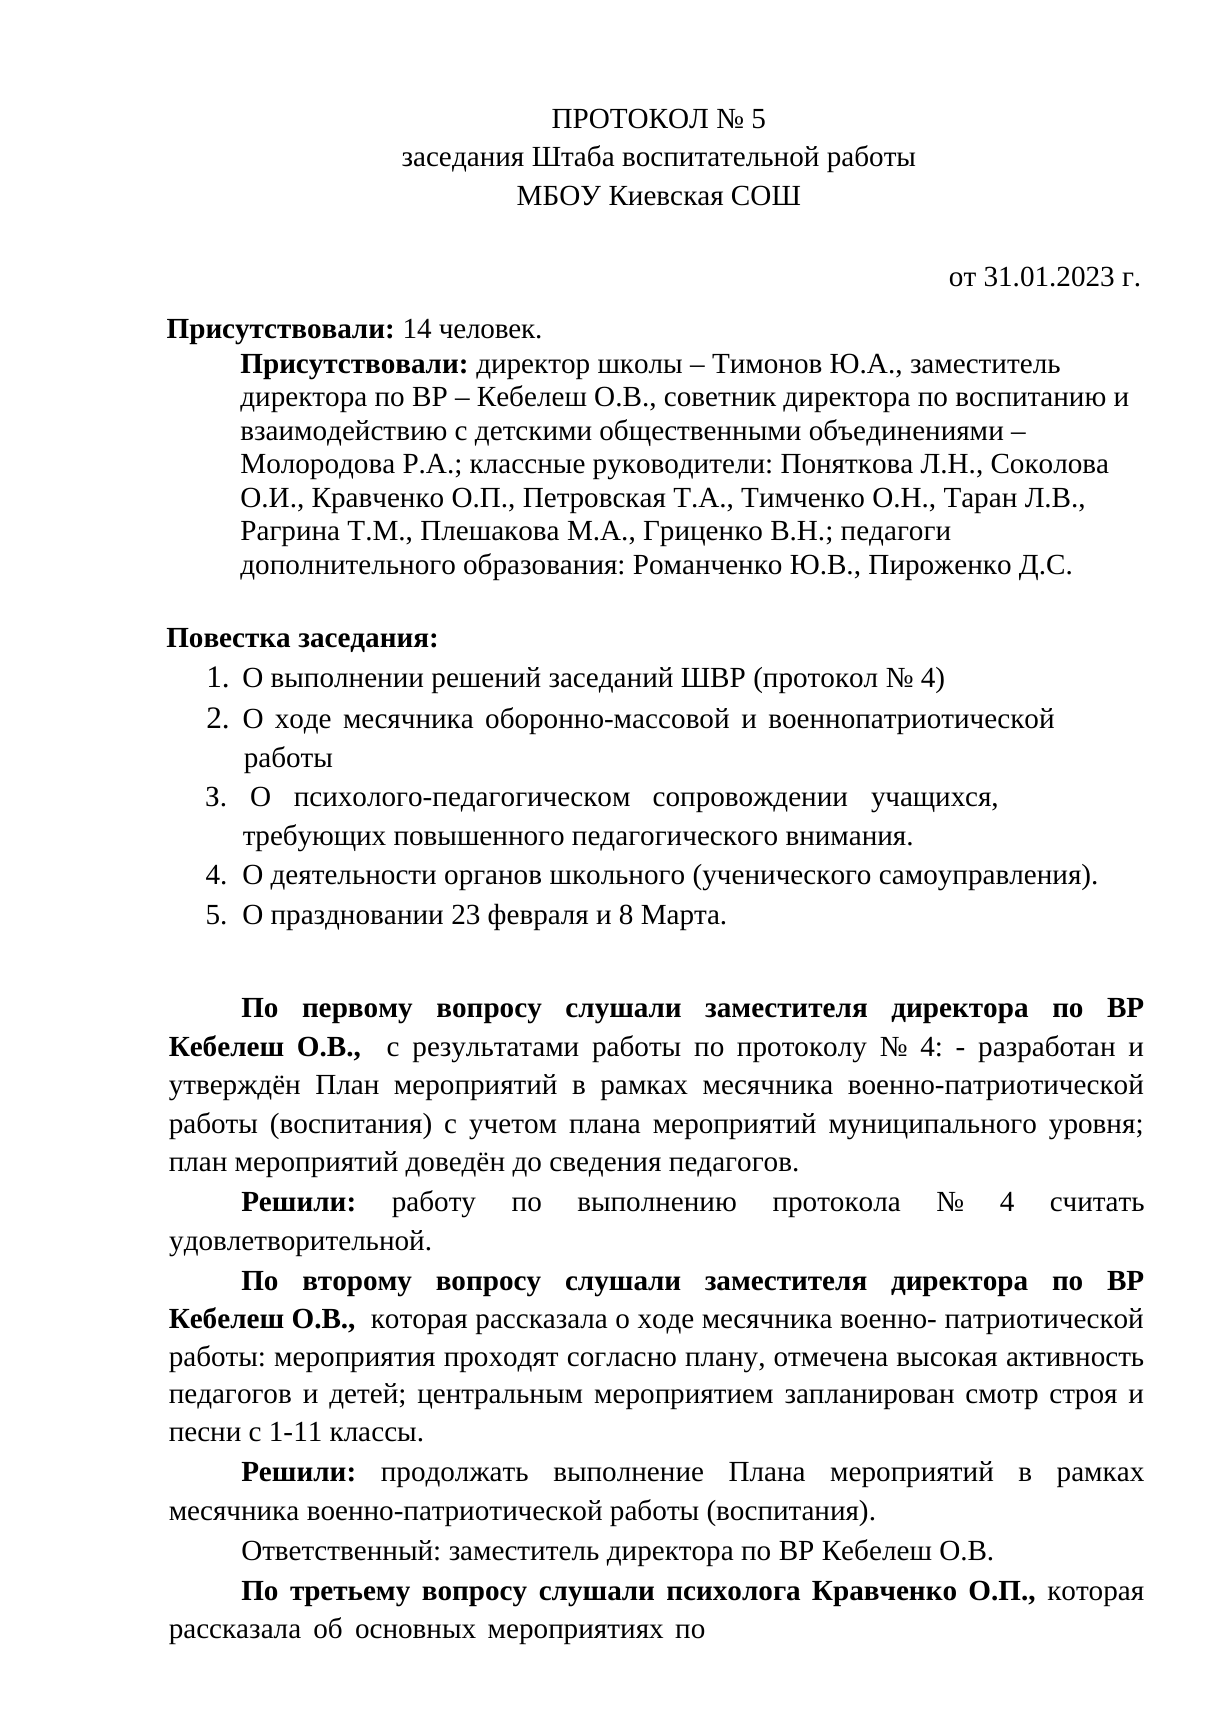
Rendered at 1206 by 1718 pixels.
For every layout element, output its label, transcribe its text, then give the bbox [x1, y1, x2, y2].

subtitle Повестка заседания: [166, 620, 1155, 653]
text Решили: продолжать выполнение Плана мероприятий в рамках месячника военно-патриотической работы (воспитания). [168, 1454, 1144, 1527]
text от 31.01.2023 г. [154, 259, 1141, 293]
list О ходе месячника оборонно-массовой и военнопатриотической работы [206, 700, 1094, 773]
text Решили: работу по выполнению протокола № 4 считать удовлетворительной. [169, 1184, 1144, 1256]
text Присутствовали: 14 человек. [166, 312, 1155, 345]
text З. О психолого-педагогическом сопровождении учащихся, требующих повышенного педагогического внимания. [205, 779, 1144, 851]
text Ответственный: заместитель директора по ВР Кебелеш О.В. [241, 1533, 1155, 1566]
subtitle ПРОТОКОЛ № 5 [382, 101, 935, 134]
text По первому вопросу слушали заместителя директора по ВР Кебелеш О.В., с результатами работы по протоколу № 4: - разработан и утверждён План мероприятий в рамках месячника военно-патриотической работы (воспитания) с учетом плана мероприятий муниципального уровня; план мероприятий доведён до сведения педагогов. [168, 990, 1144, 1178]
list О деятельности органов школьного (ученического самоуправления). [205, 857, 1155, 891]
list Присутствовали: директор школы – Тимонов Ю.А., заместитель директора по ВР – Кебелеш О.В., советник директора по воспитанию и взаимодействию с детскими общественными объединениями – Молородова Р.А.; классные руководители: Поняткова Л.Н., Соколова О.И., Кравченко О.П., Петровская Т.А., Тимченко О.Н., Таран Л.В., Рагрина Т.М., Плешакова М.А., Гриценко В.Н.; педагоги дополнительного образования: Романченко Ю.В., Пироженко Д.С. [240, 346, 1155, 581]
list О праздновании 23 февраля и 8 Марта. [205, 897, 1155, 931]
list О выполнении решений заседаний ШВР (протокол № 4) [206, 658, 1155, 694]
text По второму вопросу слушали заместителя директора по ВР Кебелеш О.В., которая рассказала о ходе месячника военно- патриотической работы: мероприятия проходят согласно плану, отмечена высокая активность педагогов и детей; центральным мероприятием запланирован смотр строя и песни с 1-11 классы. [168, 1263, 1144, 1448]
text По третьему вопросу слушали психолога Кравченко О.П., которая рассказала об основных мероприятиях по [168, 1573, 1144, 1645]
text заседания Штаба воспитательной работы МБОУ Киевская СОШ [382, 139, 935, 212]
